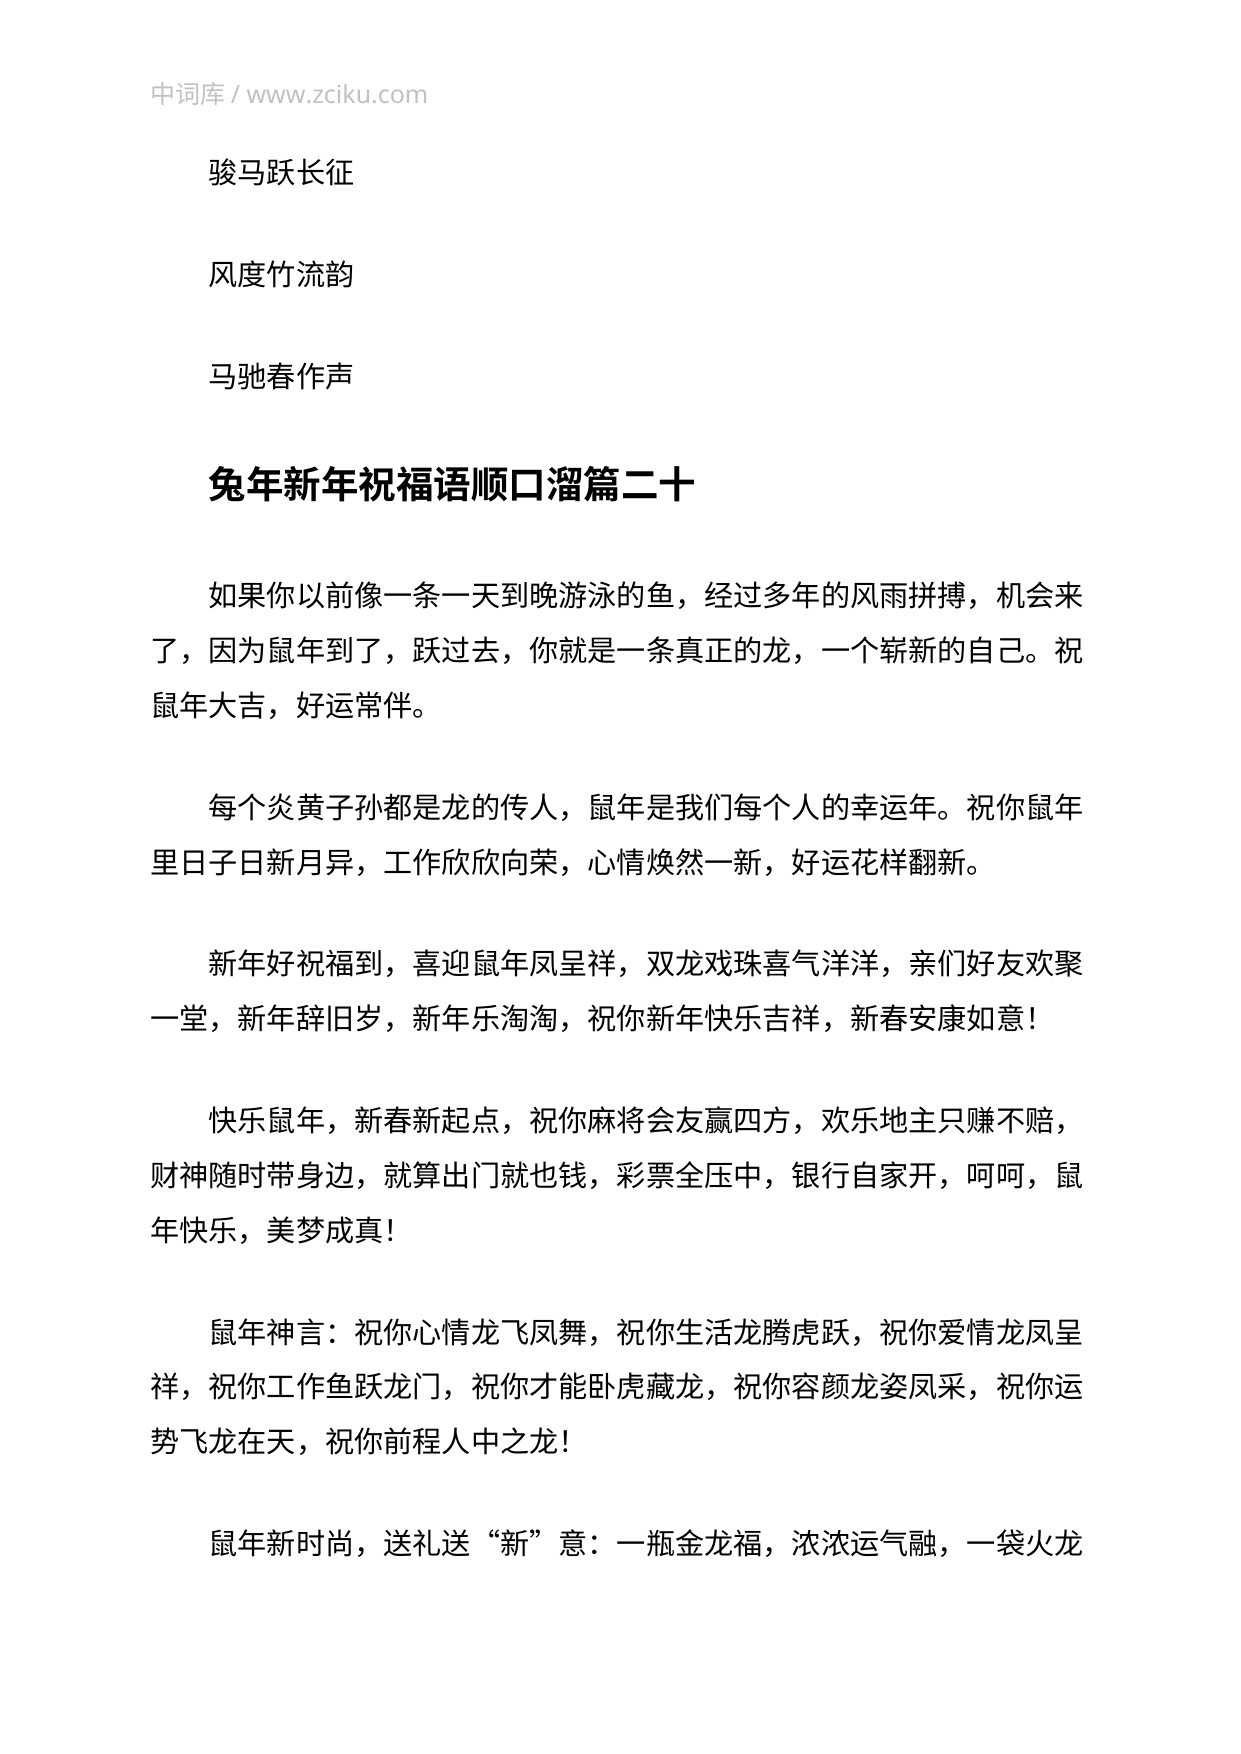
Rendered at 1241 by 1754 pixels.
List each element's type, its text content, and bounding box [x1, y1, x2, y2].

text 每个炎黄子孙都是龙的传人，鼠年是我们每个人的幸运年。祝你鼠年里日子日新月异，工作欣欣向荣，心情焕然一新，好运花样翻新。 [150, 784, 1090, 881]
text 快乐鼠年，新春新起点，祝你麻将会友赢四方，欢乐地主只赚不赔，财神随时带身边，就算出门就也钱，彩票全压中，银行自家开，呵呵，鼠年快乐，美梦成真！ [150, 1098, 1090, 1250]
text 鼠年神言：祝你心情龙飞凤舞，祝你生活龙腾虎跃，祝你爱情龙凤呈祥，祝你工作鱼跃龙门，祝你才能卧虎藏龙，祝你容颜龙姿凤采，祝你运势飞龙在天，祝你前程人中之龙！ [150, 1309, 1090, 1461]
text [150, 1521, 1090, 1563]
text 兔年新年祝福语顺口溜篇二十 [150, 455, 1090, 509]
text 骏马跃长征 [150, 150, 1090, 192]
text 如果你以前像一条一天到晚游泳的鱼，经过多年的风雨拼搏，机会来了，因为鼠年到了，跃过去，你就是一条真正的龙，一个崭新的自己。祝鼠年大吉，好运常伴。 [150, 573, 1090, 725]
text 风度竹流韵 [150, 252, 1090, 294]
text 新年好祝福到，喜迎鼠年凤呈祥，双龙戏珠喜气洋洋，亲们好友欢聚一堂，新年辞旧岁，新年乐淘淘，祝你新年快乐吉祥，新春安康如意！ [150, 941, 1090, 1038]
text 马驰春作声 [150, 353, 1090, 396]
